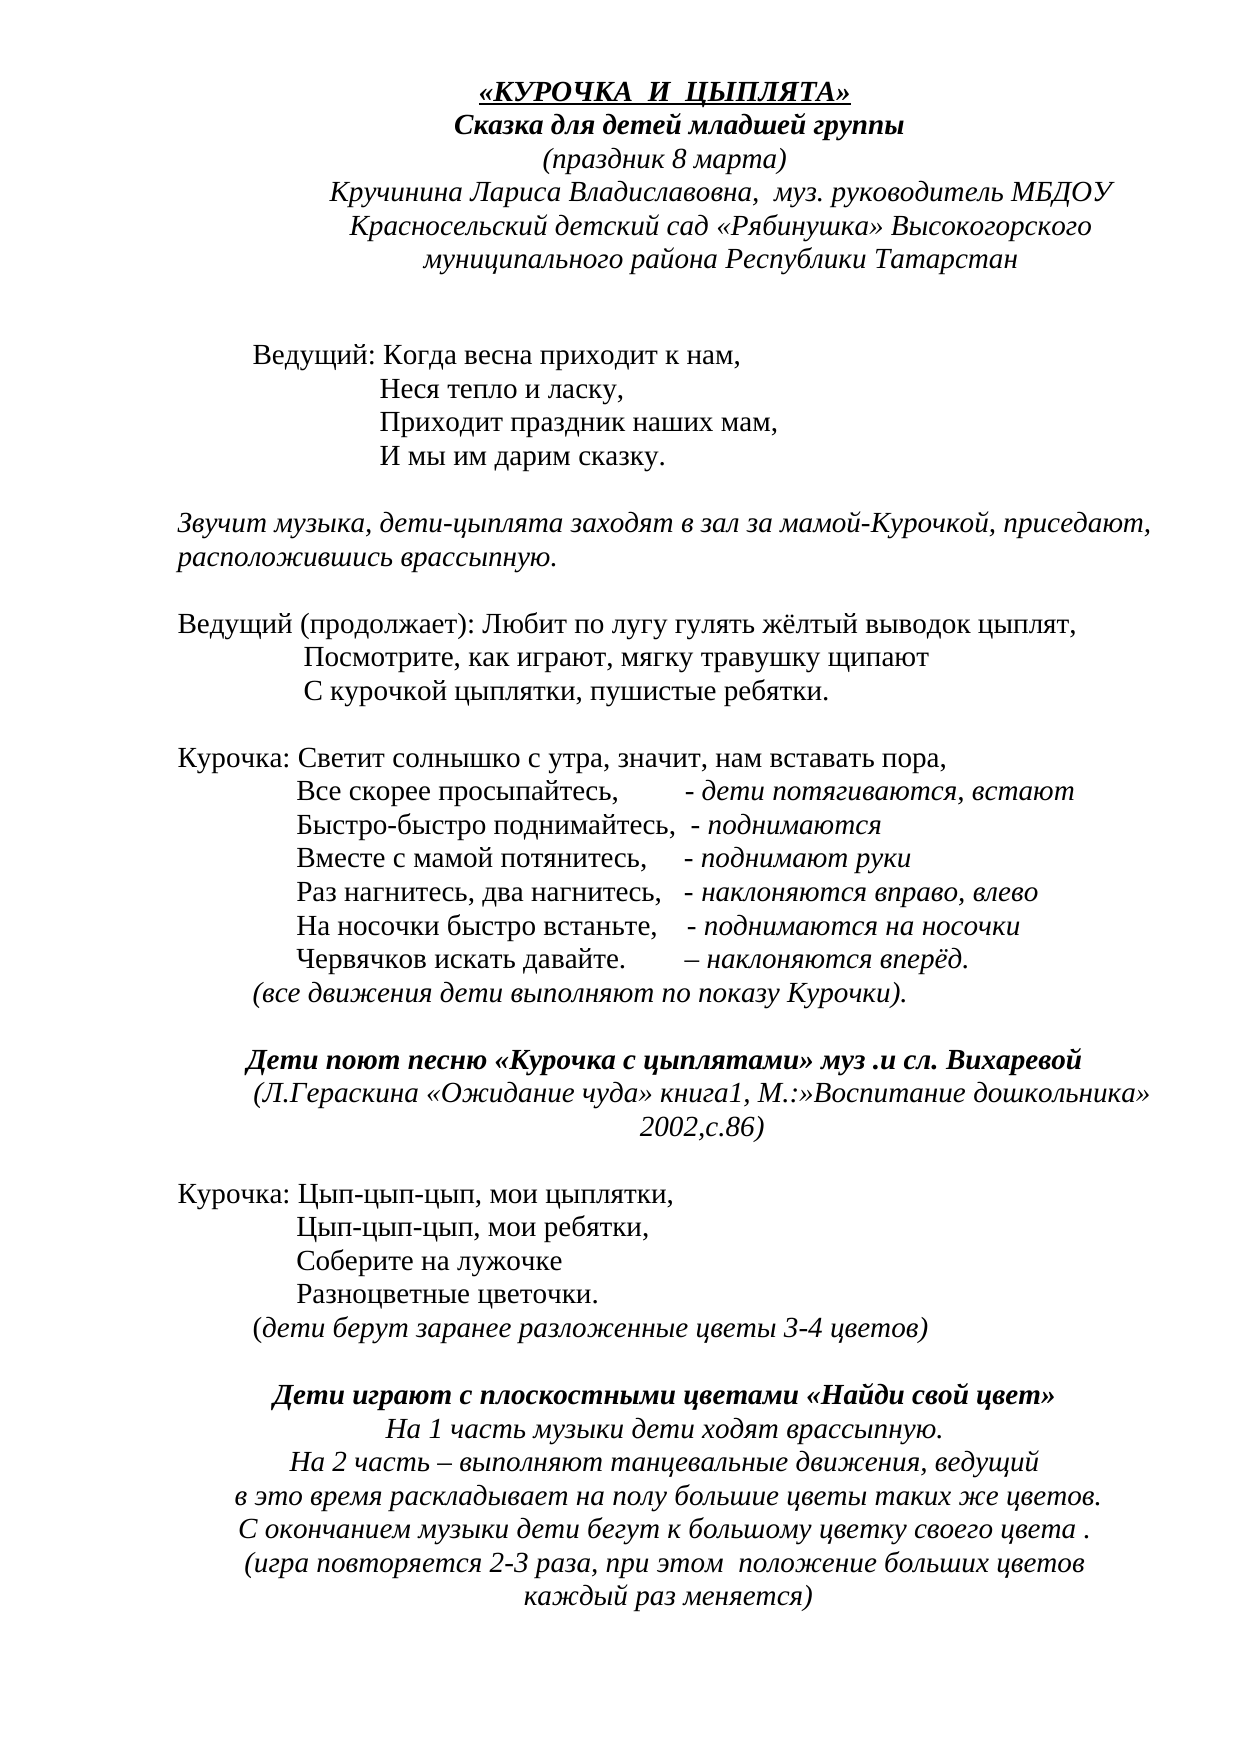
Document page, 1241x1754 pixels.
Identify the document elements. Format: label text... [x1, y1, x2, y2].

text каждый раз меняется) [177, 1578, 1152, 1612]
list Вместе с мамой потянитесь, - поднимают руки [252, 841, 1152, 874]
list Цып-цып-цып, мои ребятки, [252, 1209, 1152, 1243]
list (Л.Гераскина «Ожидание чуда» книга1, М.:»Воспитание дошкольника» 2002,с.86) [252, 1075, 1152, 1142]
list Кручинина Лариса Владиславовна, муз. руководитель МБДОУ Красносельский детский сад «Рябинушка» Высокогорского муниципального района Республики Татарстан [290, 174, 1152, 275]
list Раз нагнитесь, два нагнитесь, - наклоняются вправо, влево [252, 874, 1152, 908]
list Соберите на лужочке [252, 1243, 1152, 1277]
text (игра повторяется 2-3 раза, при этом положение больших цветов [177, 1545, 1152, 1578]
list Неся тепло и ласку, [336, 371, 1152, 404]
text На 1 часть музыки дети ходят врассыпную. [177, 1411, 1152, 1444]
text Ведущий (продолжает): Любит по лугу гулять жёлтый выводок цыплят, [177, 606, 1152, 639]
list На носочки быстро встаньте, - поднимаются на носочки [252, 908, 1152, 941]
text Курочка: Светит солнышко с утра, значит, нам вставать пора, [177, 740, 1152, 773]
list Разноцветные цветочки. [252, 1277, 1152, 1310]
text Курочка: Цып-цып-цып, мои цыплятки, [177, 1176, 1152, 1209]
list Ведущий: Когда весна приходит к нам, [252, 337, 1152, 371]
text Звучит музыка, дети-цыплята заходят в зал за мамой-Курочкой, приседают, расположившись врассыпную. [177, 505, 1152, 572]
text Дети поют песню «Курочка с цыплятами» муз .и сл. Вихаревой [177, 1042, 1152, 1075]
list Посмотрите, как играют, мягку травушку щипают [252, 639, 1152, 673]
list (все движения дети выполняют по показу Курочки). [252, 975, 1152, 1008]
text в это время раскладывает на полу большие цветы таких же цветов. [177, 1478, 1152, 1511]
list Приходит праздник наших мам, [336, 404, 1152, 438]
text С окончанием музыки дети бегут к большому цветку своего цвета . [177, 1511, 1152, 1545]
list Все скорее просыпайтесь, - дети потягиваются, встают [252, 773, 1152, 807]
list Червячков искать давайте. – наклоняются вперёд. [252, 941, 1152, 975]
list (дети берут заранее разложенные цветы 3-4 цветов) [252, 1310, 1152, 1344]
list С курочкой цыплятки, пушистые ребятки. [252, 673, 1152, 706]
text На 2 часть – выполняют танцевальные движения, ведущий [177, 1444, 1152, 1478]
list (праздник 8 марта) [177, 141, 1152, 174]
list Сказка для детей младшей группы [207, 107, 1152, 141]
text «КУРОЧКА И ЦЫПЛЯТА» [177, 74, 1152, 107]
text Дети играют с плоскостными цветами «Найди свой цвет» [177, 1377, 1152, 1411]
list Быстро-быстро поднимайтесь, - поднимаются [252, 807, 1152, 841]
list И мы им дарим сказку. [336, 438, 1152, 472]
